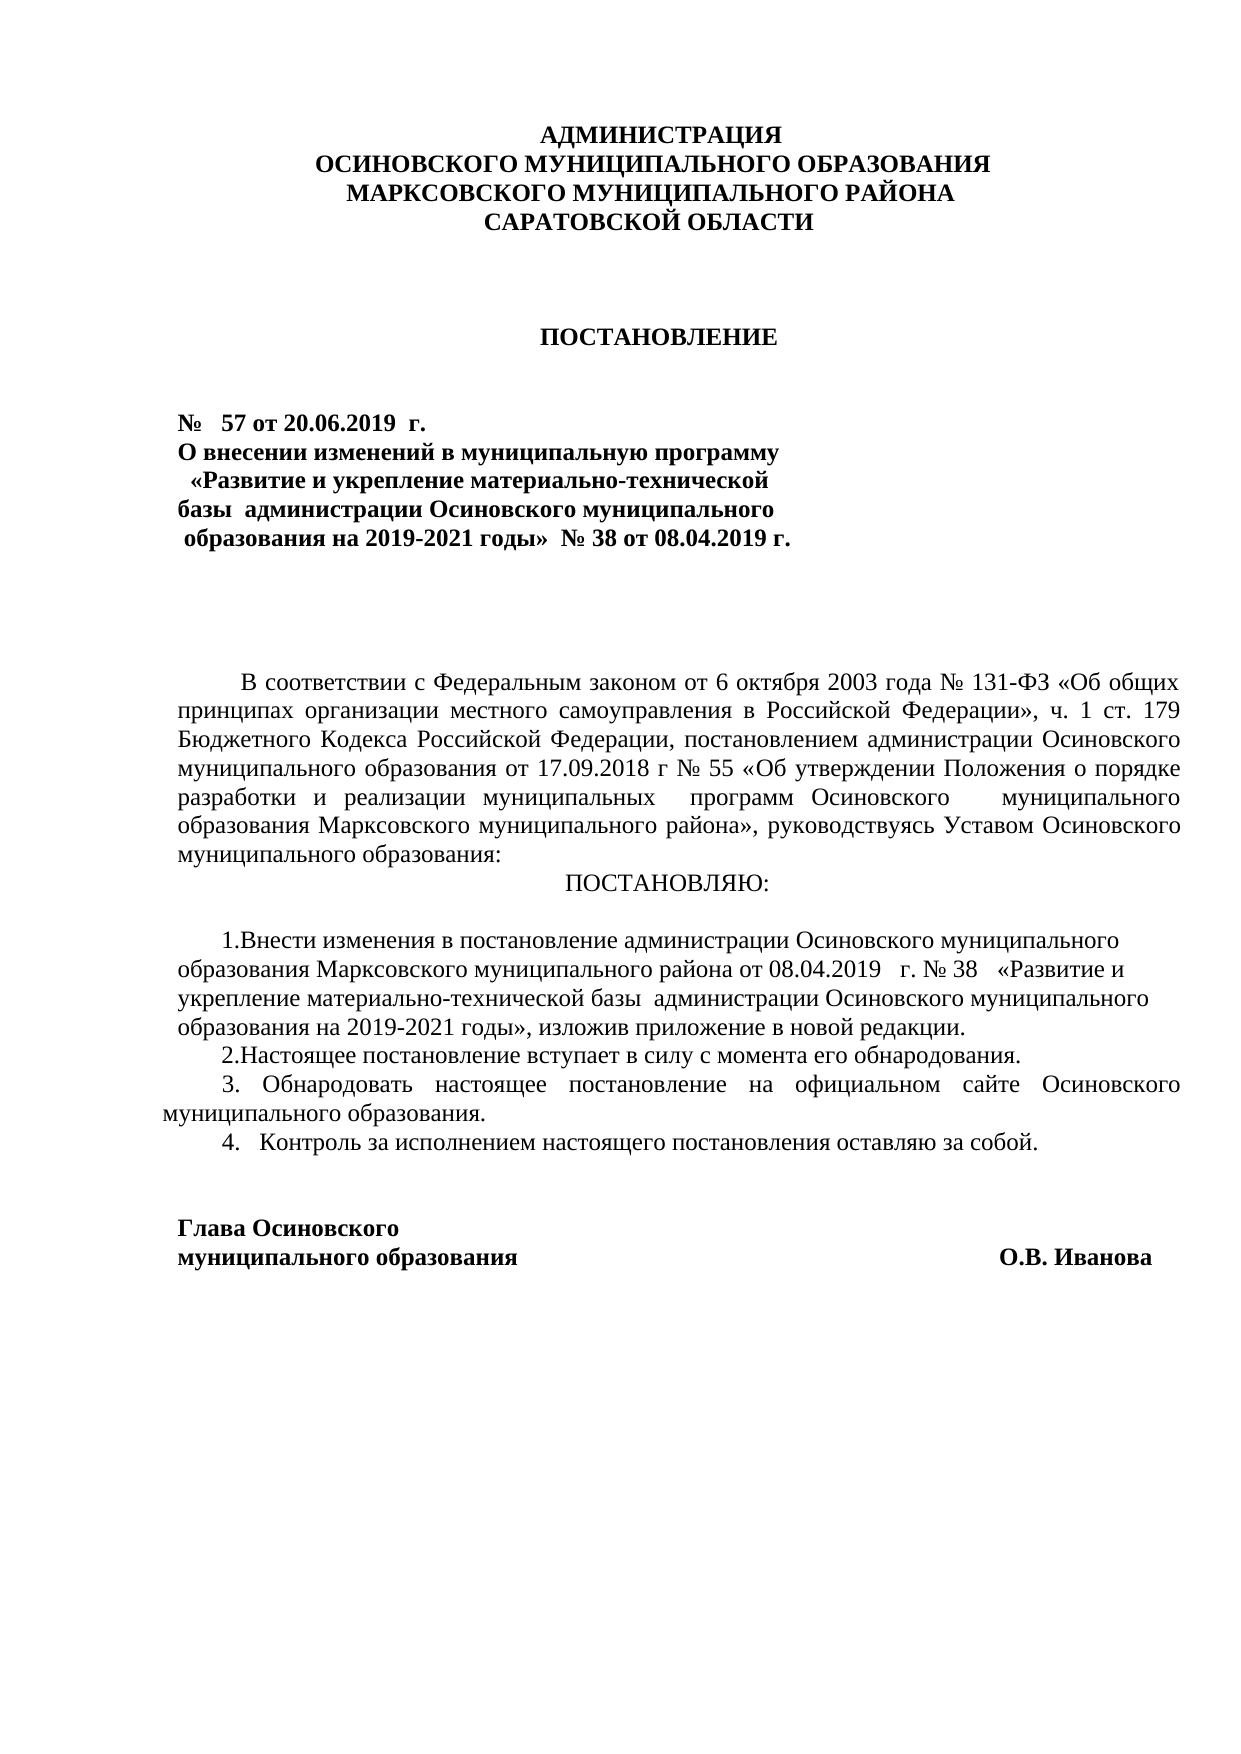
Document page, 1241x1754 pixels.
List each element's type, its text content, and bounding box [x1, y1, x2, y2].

text 1.Внести изменения в постановление администрации Осиновского муниципального образования Марксовского муниципального района от 08.04.2019 г. № 38 «Развитие и укрепление материально-технической базы администрации Осиновского муниципального образования на 2019-2021 годы», изложив приложение в новой редакции. [177, 926, 1181, 1041]
text «Развитие и укрепление материально-технической [177, 466, 1181, 494]
text ПОСТАНОВЛЯЮ: [177, 868, 1181, 897]
text 2.Настоящее постановление вступает в силу с момента его обнародования. [177, 1041, 1181, 1069]
title базы администрации Осиновского муниципального [177, 494, 1181, 523]
text О внесении изменений в муниципальную программу [177, 437, 1181, 466]
title образования на 2019-2021 годы» № 38 от 08.04.2019 г. [177, 523, 1181, 552]
text МАРКСОВСКОГО МУНИЦИПАЛЬНОГО РАЙОНА САРАТОВСКОЙ ОБЛАСТИ [177, 178, 1181, 236]
text Глава Осиновского [177, 1213, 1181, 1242]
text № 57 от 20.06.2019 г. [177, 379, 1181, 437]
text 4. Контроль за исполнением настоящего постановления оставляю за собой. [162, 1127, 1181, 1156]
text 3. Обнародовать настоящее постановление на официальном сайте Осиновского муниципального образования. [162, 1069, 1181, 1127]
text В соответствии с Федеральным законом от 6 октября № 131-ФЗ «Об общих принципах организации местного самоуправления в Российской Федерации», ч. 1 ст. 179 Бюджетного Кодекса Российской Федерации, постановлением администрации Осиновского муниципального образования от 17.09.2018 г № 55 «Об утверждении Положения о порядке разработки и реализации муниципальных программ Осиновского муниципального образования Марксовского муниципального района», руководствуясь Уставом Осиновского муниципального образования: [177, 667, 1181, 868]
text муниципального образования О.В. Иванова [177, 1242, 1181, 1271]
text ПОСТАНОВЛЕНИЕ [177, 322, 1181, 351]
text АДМИНИСТРАЦИЯ ОСИНОВСКОГО МУНИЦИПАЛЬНОГО ОБРАЗОВАНИЯ [177, 121, 1181, 178]
